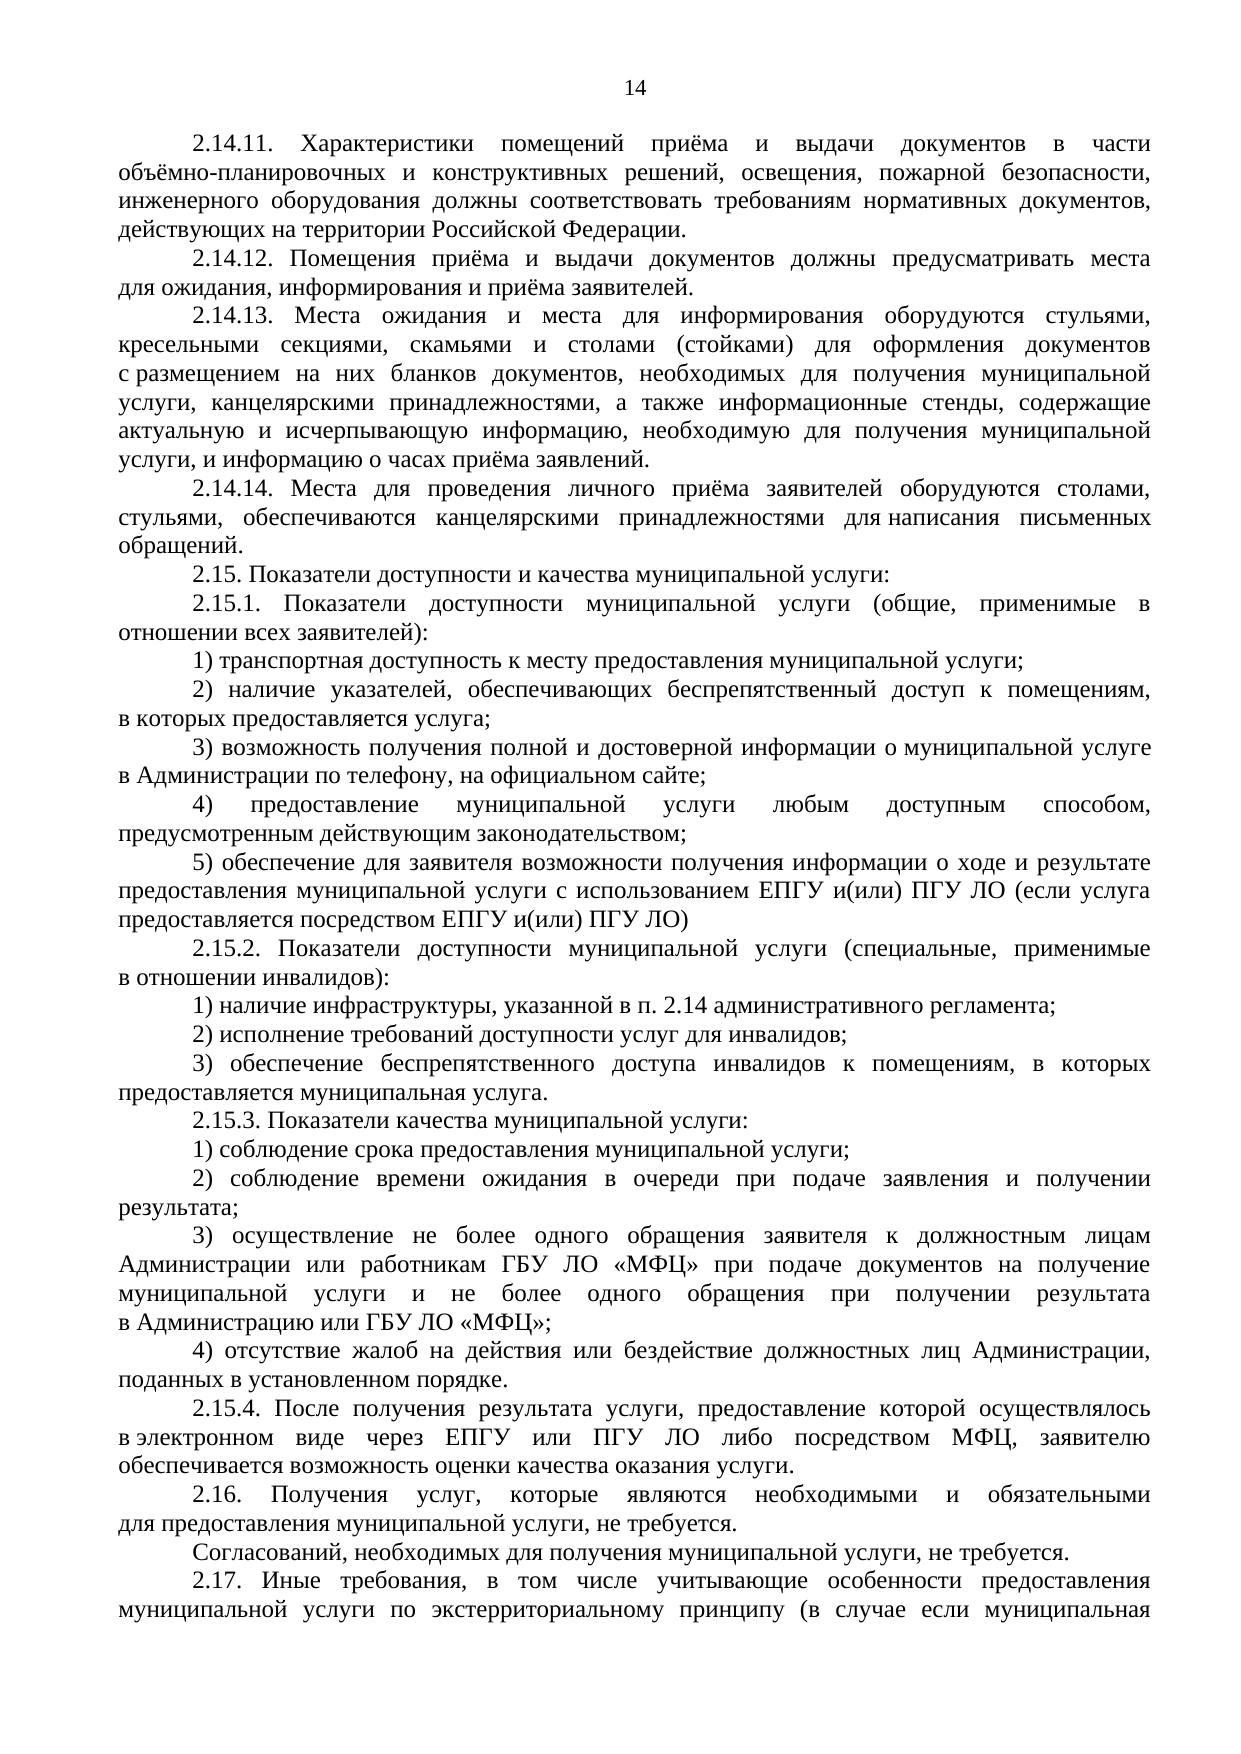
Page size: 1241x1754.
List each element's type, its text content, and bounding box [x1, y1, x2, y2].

text 2.14.13. Места ожидания и места для информирования оборудуются стульями, кресельными секциями, скамьями и столами (стойками) для оформления документов с размещением на них бланков документов, необходимых для получения муниципальной услуги, канцелярскими принадлежностями, а также информационные стенды, содержащие актуальную и исчерпывающую информацию, необходимую для получения муниципальной услуги, и информацию о часах приёма заявлений. [118, 301, 1152, 473]
text 1) соблюдение срока предоставления муниципальной услуги; [118, 1134, 1152, 1163]
text 3) возможность получения полной и достоверной информации о муниципальной услуге в Администрации по телефону, на официальном сайте; [118, 732, 1152, 789]
text 2.15.1. Показатели доступности муниципальной услуги (общие, применимые в отношении всех заявителей): [118, 588, 1152, 646]
text 3) обеспечение беспрепятственного доступа инвалидов к помещениям, в которых предоставляется муниципальная услуга. [118, 1048, 1152, 1106]
text Согласований, необходимых для получения муниципальной услуги, не требуется. [118, 1537, 1152, 1566]
text 2) исполнение требований доступности услуг для инвалидов; [118, 1019, 1152, 1048]
text 2.14.14. Места для проведения личного приёма заявителей оборудуются столами, стульями, обеспечиваются канцелярскими принадлежностями для написания письменных обращений. [118, 473, 1152, 559]
text 2.16. Получения услуг, которые являются необходимыми и обязательными для предоставления муниципальной услуги, не требуется. [118, 1479, 1152, 1537]
text 5) обеспечение для заявителя возможности получения информации о ходе и результате предоставления муниципальной услуги с использованием ЕПГУ и(или) ПГУ ЛО (если услуга предоставляется посредством ЕПГУ и(или) ПГУ ЛО) [118, 847, 1152, 933]
text 2.15. Показатели доступности и качества муниципальной услуги: [118, 559, 1152, 588]
text 2.15.3. Показатели качества муниципальной услуги: [118, 1106, 1152, 1134]
text 2.15.2. Показатели доступности муниципальной услуги (специальные, применимые в отношении инвалидов): [118, 933, 1152, 991]
text 1) транспортная доступность к месту предоставления муниципальной услуги; [118, 646, 1152, 674]
text 2.15.4. После получения результата услуги, предоставление которой осуществлялось в электронном виде через ЕПГУ или ПГУ ЛО либо посредством МФЦ, заявителю обеспечивается возможность оценки качества оказания услуги. [118, 1393, 1152, 1479]
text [118, 1566, 1152, 1623]
text 2) соблюдение времени ожидания в очереди при подаче заявления и получении результата; [118, 1163, 1152, 1221]
text 2.14.11. Характеристики помещений приёма и выдачи документов в части объёмно‑планировочных и конструктивных решений, освещения, пожарной безопасности, инженерного оборудования должны соответствовать требованиям нормативных документов, действующих на территории Российской Федерации. [118, 128, 1152, 243]
text 1) наличие инфраструктуры, указанной в п. 2.14 административного регламента; [118, 991, 1152, 1019]
text 2.14.12. Помещения приёма и выдачи документов должны предусматривать места для ожидания, информирования и приёма заявителей. [118, 243, 1152, 301]
text 4) отсутствие жалоб на действия или бездействие должностных лиц Администрации, поданных в установленном порядке. [118, 1336, 1152, 1393]
text 2) наличие указателей, обеспечивающих беспрепятственный доступ к помещениям, в которых предоставляется услуга; [118, 674, 1152, 732]
text 3) осуществление не более одного обращения заявителя к должностным лицам Администрации или работникам ГБУ ЛО «МФЦ» при подаче документов на получение муниципальной услуги и не более одного обращения при получении результата в Администрацию или ГБУ ЛО «МФЦ»; [118, 1221, 1152, 1336]
text 4) предоставление муниципальной услуги любым доступным способом, предусмотренным действующим законодательством; [118, 789, 1152, 847]
